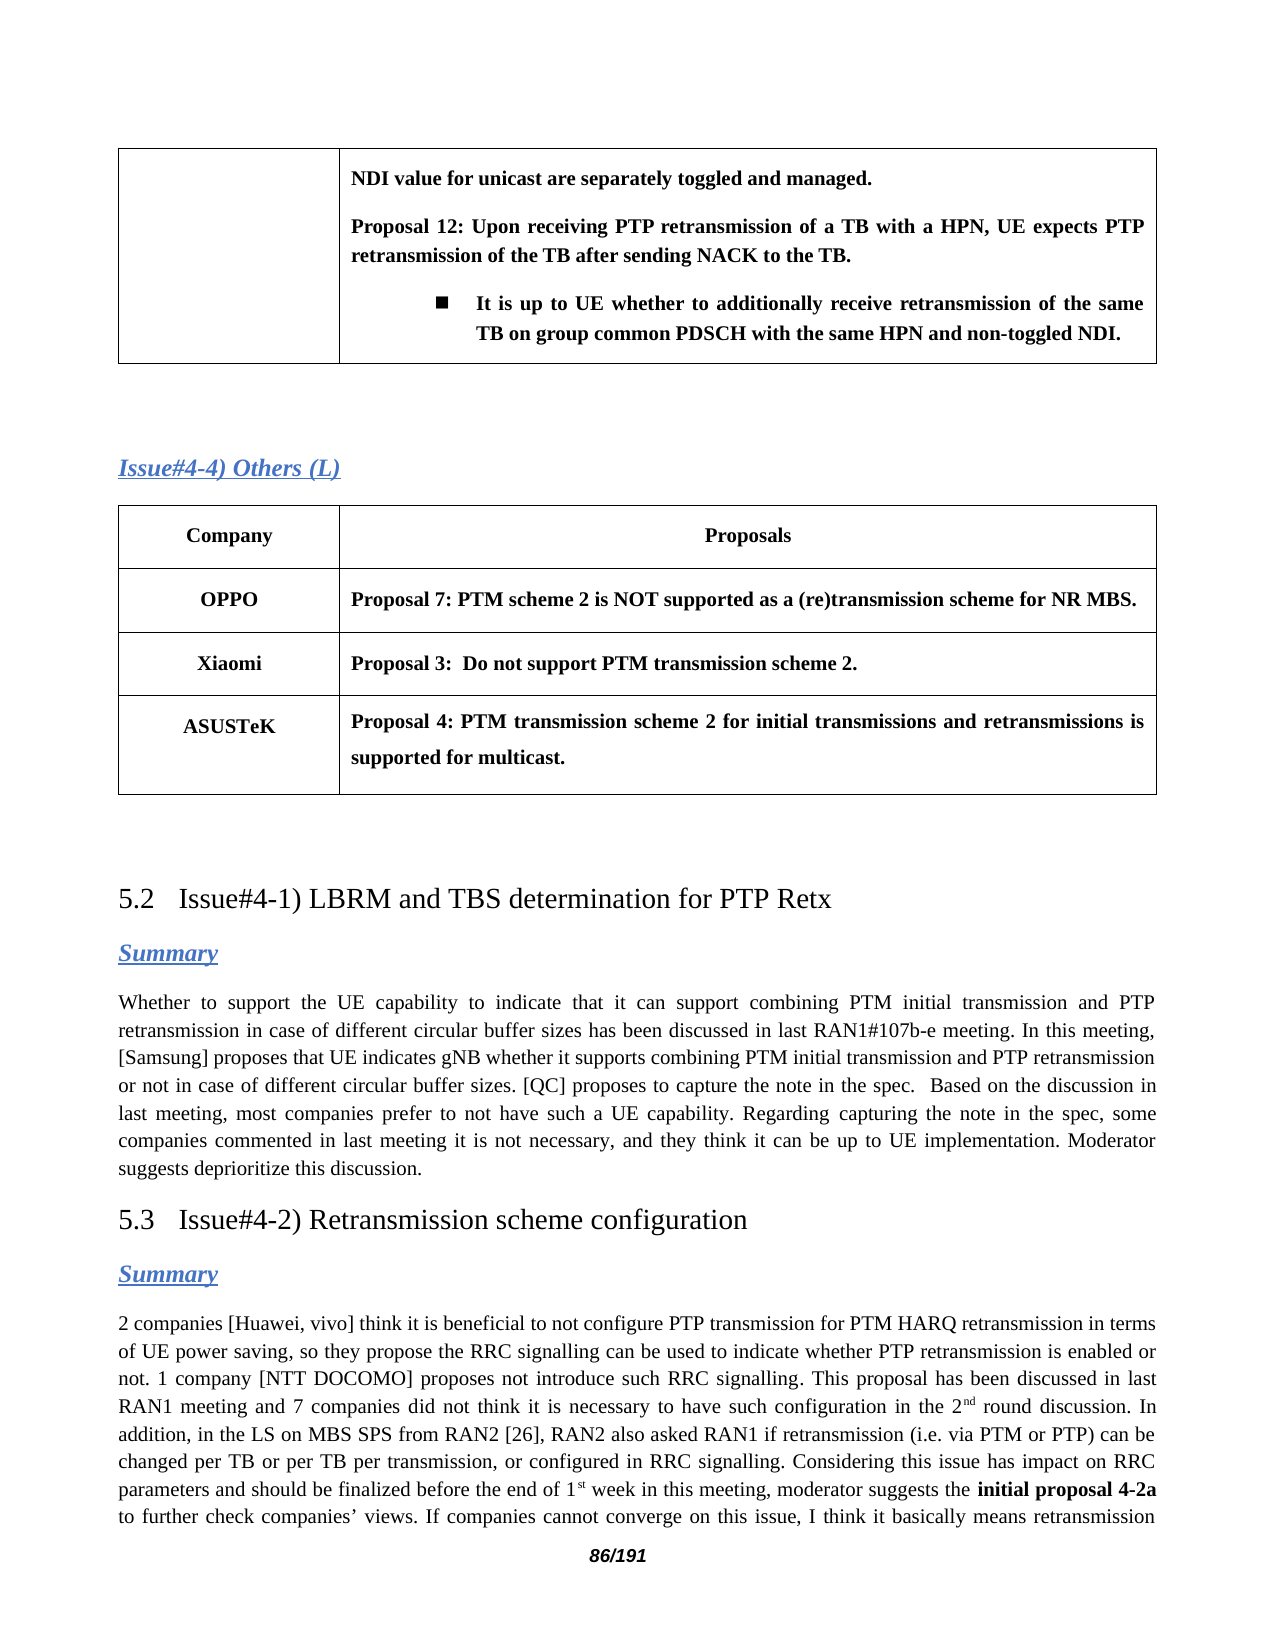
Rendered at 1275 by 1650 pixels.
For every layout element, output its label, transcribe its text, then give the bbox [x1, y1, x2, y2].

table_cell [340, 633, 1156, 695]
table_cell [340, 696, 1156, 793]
subtitle Issue#4-1) LBRM and TBS determination for PTP Retx [118, 881, 1157, 914]
subtitle Issue#4-2) Retransmission scheme configuration [118, 1202, 1157, 1236]
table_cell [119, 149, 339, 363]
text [118, 1311, 1157, 1528]
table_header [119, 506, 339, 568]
text Whether to support the UE capability to indicate that it can support combining PTM initial transmission and PTP retransmission in case of different circular buffer sizes has been discussed in last RAN1#107b-e meeting. In this meeting, [Samsung] proposes that UE indicates gNB whether it supports combining PTM initial transmission and PTP retransmission or not in case of different circular buffer sizes. [QC] proposes to capture the note in the spec. Based on the discussion in last meeting, most companies prefer to not have such a UE capability. Regarding capturing the note in the spec, some companies commented in last meeting it is not necessary, and they think it can be up to UE implementation. Moderator suggests deprioritize this discussion. [118, 990, 1157, 1180]
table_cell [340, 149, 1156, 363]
subtitle Issue#4-4) Others (L) [118, 453, 1157, 482]
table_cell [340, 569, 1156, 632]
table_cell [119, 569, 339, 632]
subtitle Summary [118, 938, 1157, 967]
subtitle Summary [118, 1259, 1157, 1288]
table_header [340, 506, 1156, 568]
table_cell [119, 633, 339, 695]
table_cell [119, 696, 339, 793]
